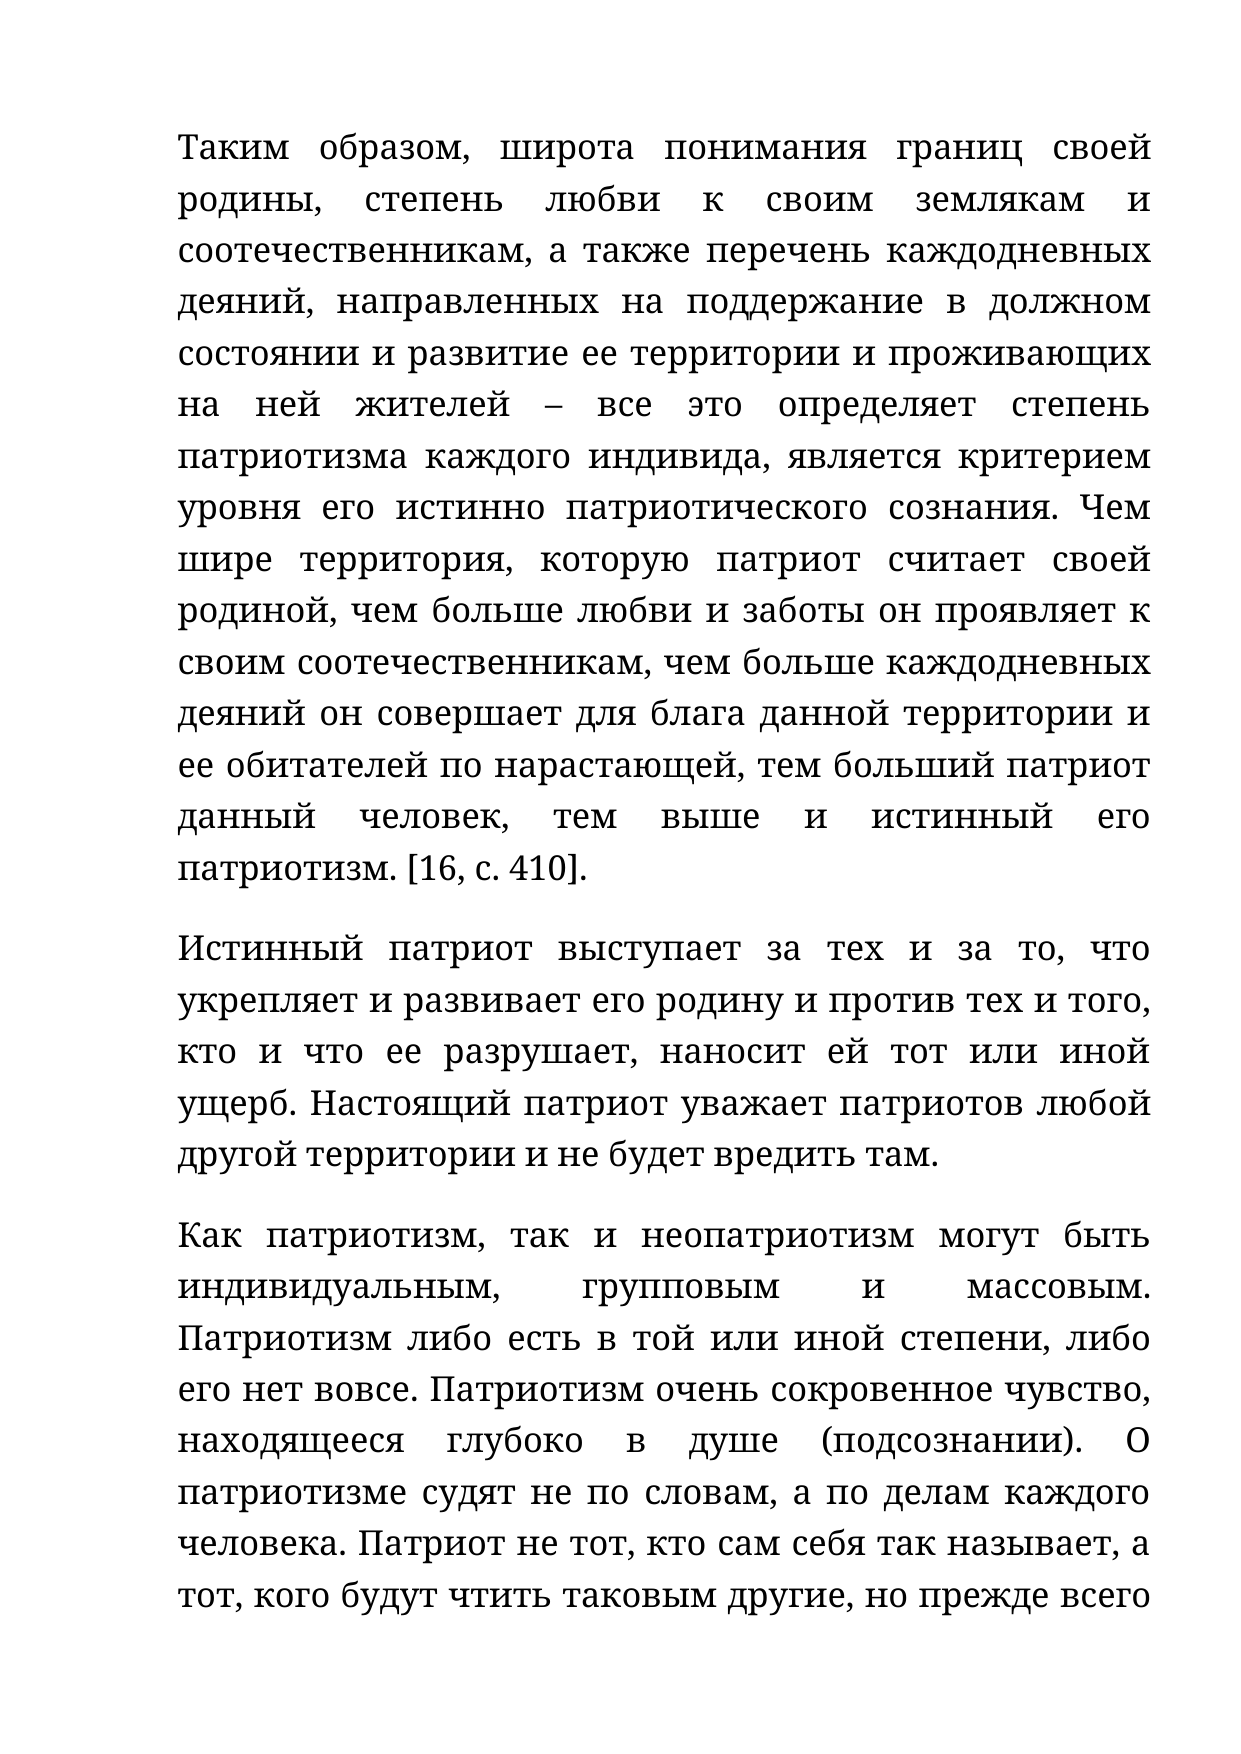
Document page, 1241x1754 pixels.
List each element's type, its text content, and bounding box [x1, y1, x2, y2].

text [177, 1206, 1152, 1617]
text Истинный патриот выступает за тех и за то, что укрепляет и развивает его родину и против тех и того, кто и что ее разрушает, наносит ей тот или иной ущерб. Настоящий патриот уважает патриотов любой другой территории и не будет вредить там. [177, 919, 1152, 1176]
text Таким образом, широта понимания границ своей родины, степень любви к своим землякам и соотечественникам, а также перечень каждодневных деяний, направленных на поддержание в должном состоянии и развитие ее территории и проживающих на ней жителей – все это определяет степень патриотизма каждого индивида, является критерием уровня его истинно патриотического сознания. Чем шире территория, которую патриот считает своей родиной, чем больше любви и заботы он проявляет к своим соотечественникам, чем больше каждодневных деяний он совершает для блага данной территории и ее обитателей по нарастающей, тем больший патриот данный человек, тем выше и истинный его патриотизм. [16, с. 410]. [177, 118, 1152, 890]
